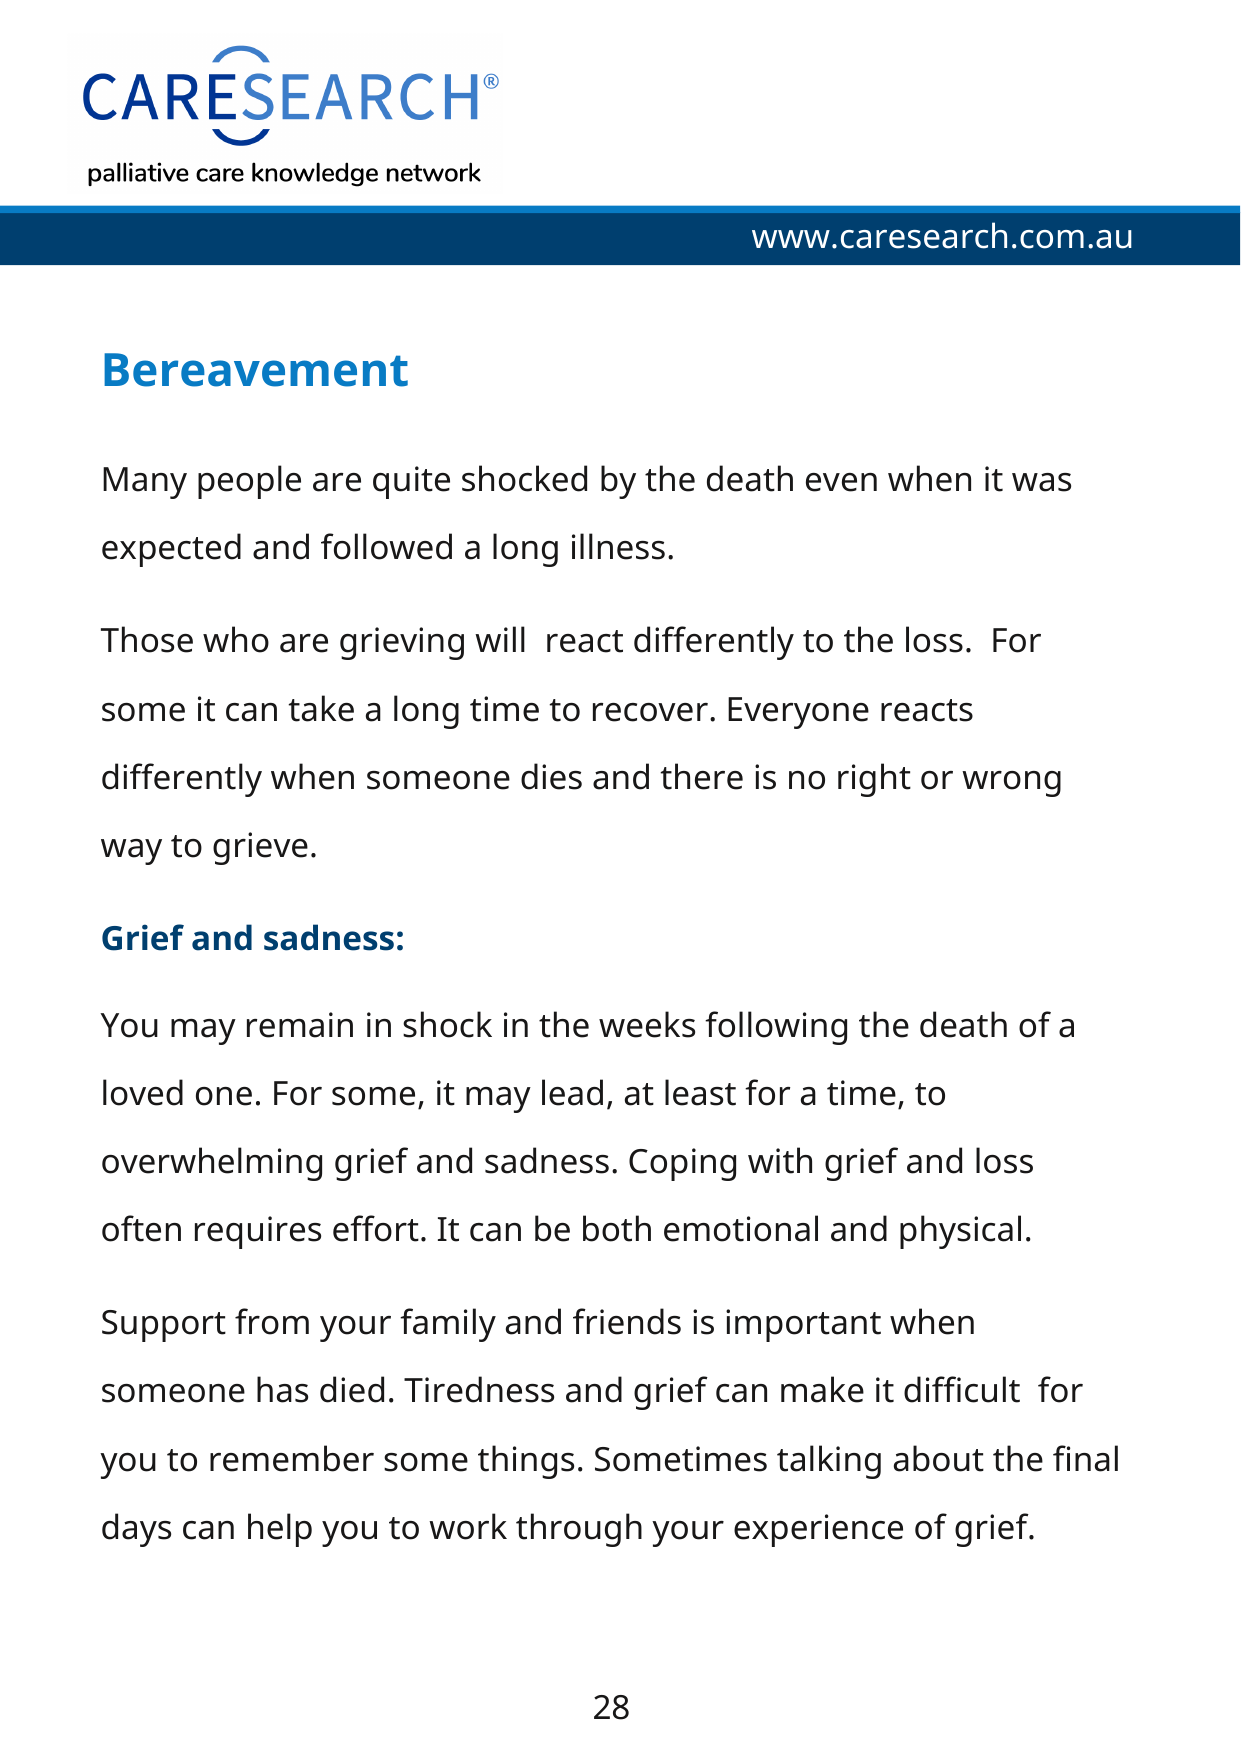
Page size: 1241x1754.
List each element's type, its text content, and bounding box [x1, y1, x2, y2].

text Many people are quite shocked by the death even when it was expected and followed a long illness. [100, 456, 1122, 569]
text Support from your family and friends is important when someone has died. Tiredness and grief can make it difficult for you to remember some things. Sometimes talking about the final days can help you to work through your experience of grief. [100, 1299, 1122, 1549]
text Those who are grieving will react differently to the loss. For some it can take a long time to recover. Everyone reacts differently when someone dies and there is no right or wrong way to grieve. [100, 617, 1122, 867]
text You may remain in shock in the weeks following the death of a loved one. For some, it may lead, at least for a time, to overwhelming grief and sadness. Coping with grief and loss often requires effort. It can be both emotional and physical. [100, 1002, 1122, 1251]
subtitle Grief and sadness: [100, 915, 1122, 960]
subtitle Bereavement [100, 337, 1122, 400]
picture [67, 33, 504, 194]
